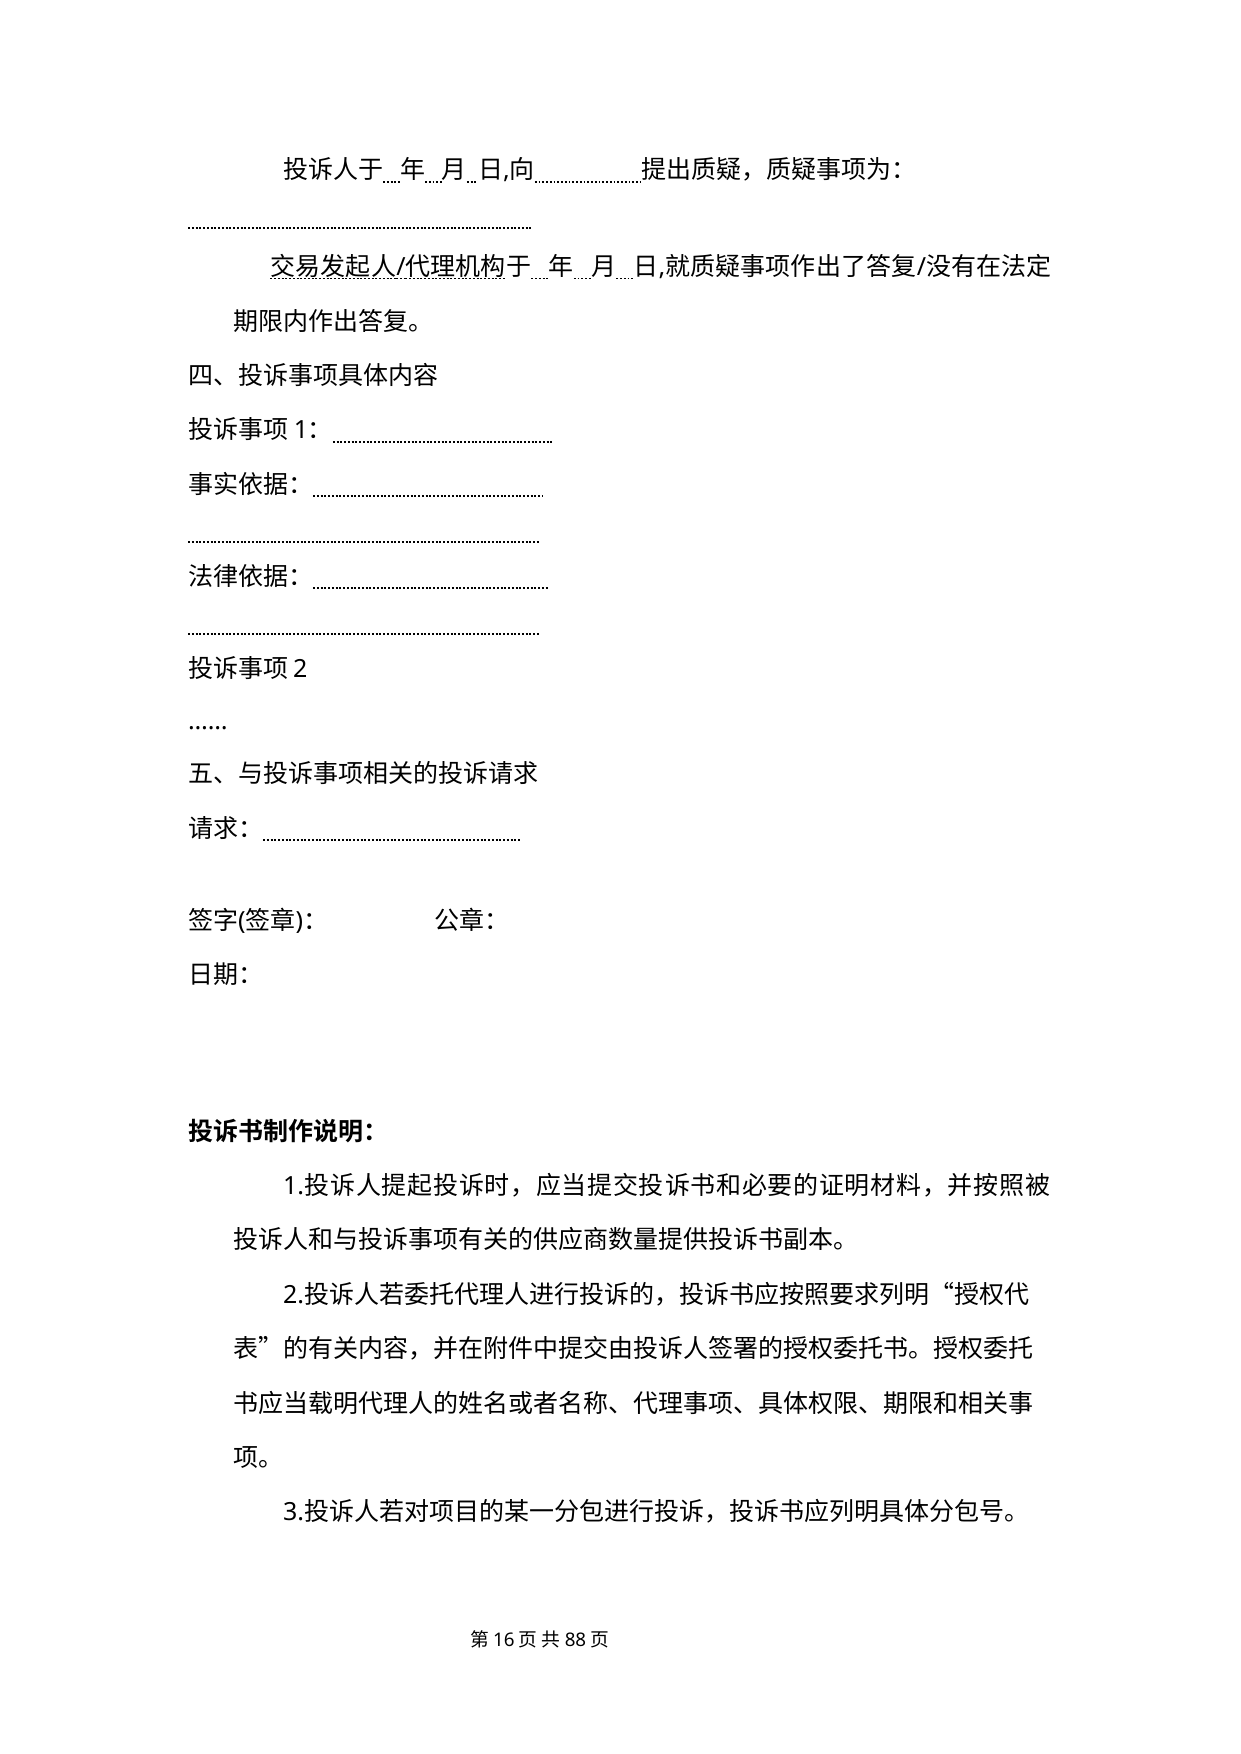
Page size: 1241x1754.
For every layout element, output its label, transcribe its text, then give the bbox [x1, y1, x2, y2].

text 投诉事项2 [188, 648, 1052, 685]
text 投诉人于 年 月 日,向 提出质疑，质疑事项为： [233, 150, 1052, 186]
text 五、与投诉事项相关的投诉请求 [188, 754, 1052, 790]
text 投诉书制作说明： [188, 1111, 1052, 1147]
text 签字(签章)： 公章： [188, 900, 1052, 937]
text …… [188, 703, 1052, 737]
text 投诉事项 1： [188, 410, 1052, 446]
text 2.投诉人若委托代理人进行投诉的，投诉书应按照要求列明“授权代表”的有关内容，并在附件中提交由投诉人签署的授权委托书。授权委托书应当载明代理人的姓名或者名称、代理事项、具体权限、期限和相关事项。 [233, 1274, 1052, 1474]
text 事实依据： [188, 464, 1052, 500]
text 交易发起人/代理机构于 年 月 日,就质疑事项作出了答复/没有在法定期限内作出答复。 [233, 247, 1052, 337]
text 请求： [188, 808, 1052, 844]
text 3.投诉人若对项目的某一分包进行投诉，投诉书应列明具体分包号。 [233, 1492, 1052, 1528]
text 日期： [188, 955, 1052, 991]
text 法律依据： [188, 556, 1052, 592]
text 四、投诉事项具体内容 [188, 355, 1052, 392]
text 1.投诉人提起投诉时，应当提交投诉书和必要的证明材料，并按照被投诉人和与投诉事项有关的供应商数量提供投诉书副本。 [233, 1166, 1052, 1256]
